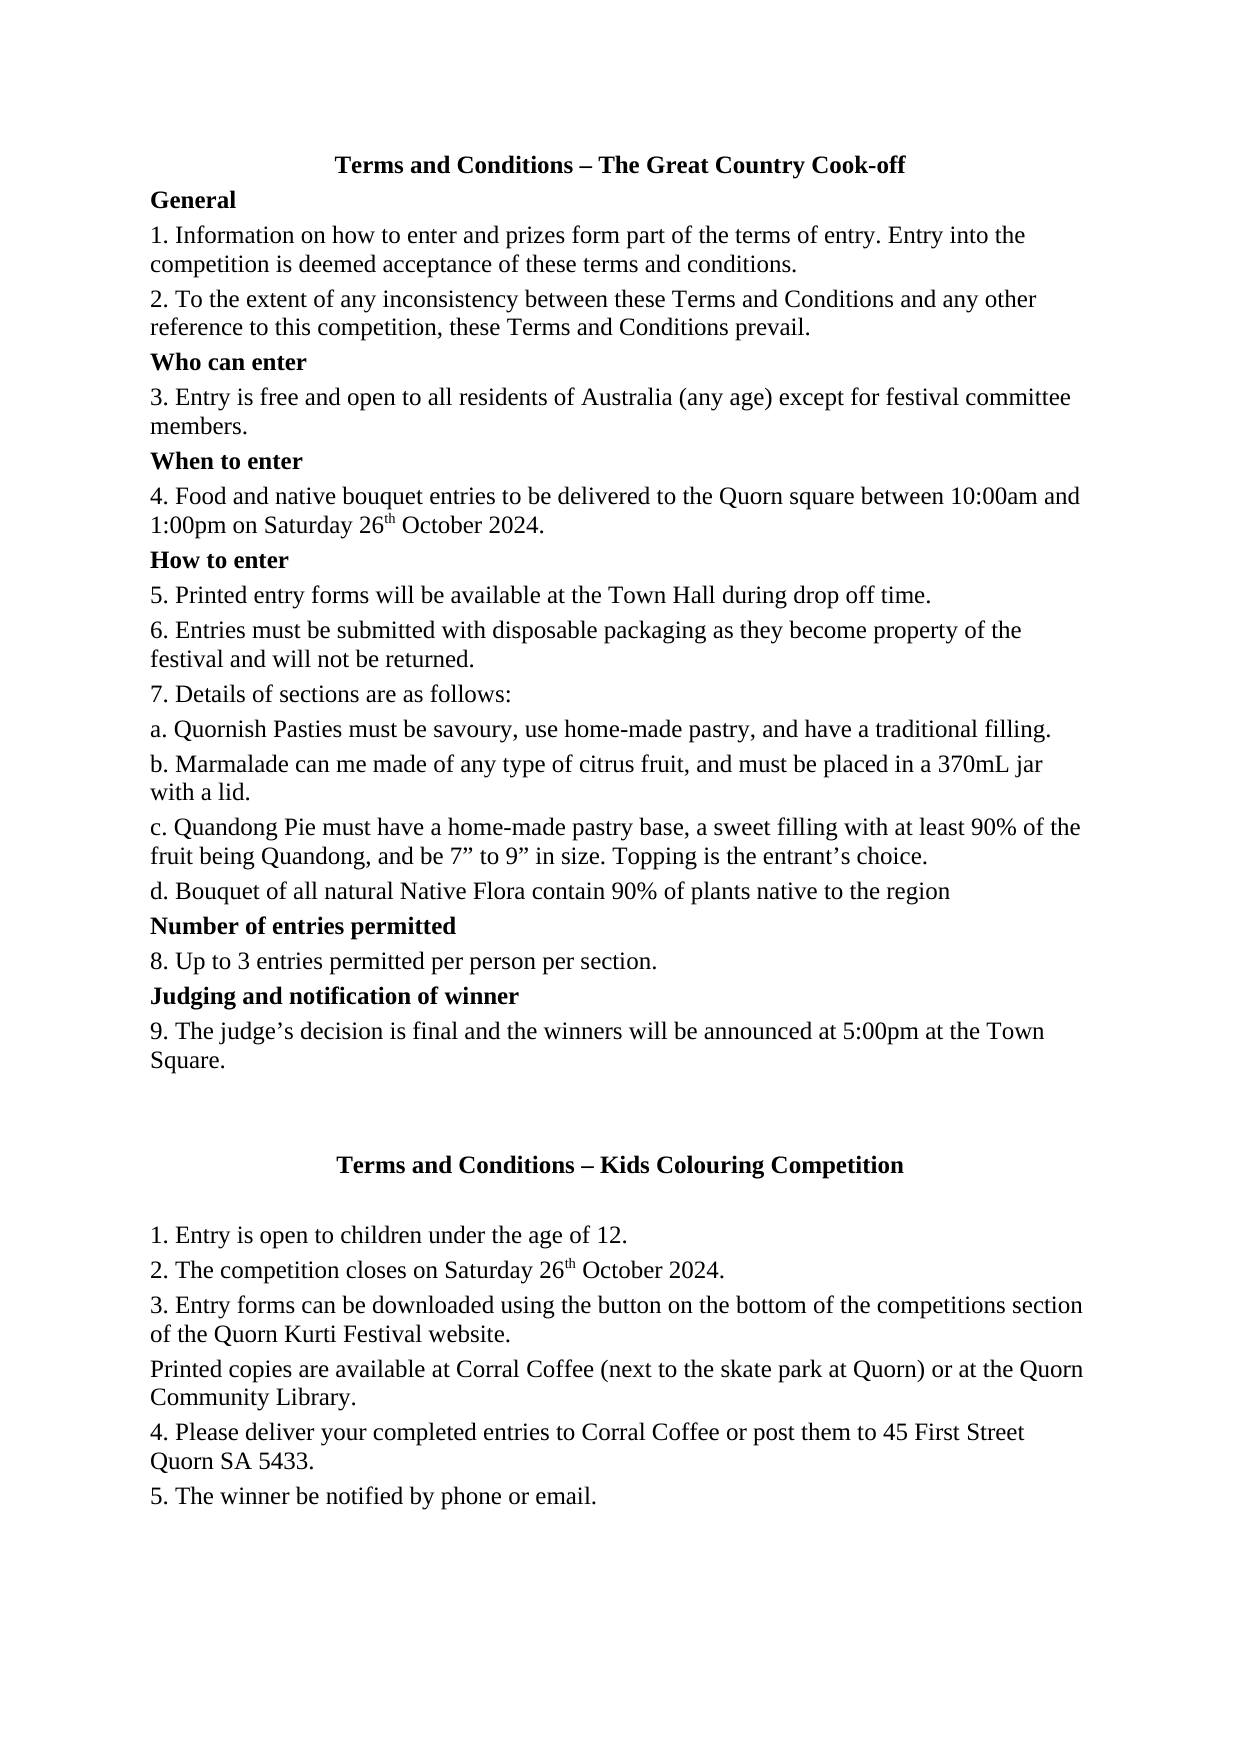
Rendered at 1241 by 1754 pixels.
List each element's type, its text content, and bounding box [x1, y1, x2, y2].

text Terms and Conditions – Kids Colouring Competition [150, 1150, 1090, 1179]
text 2. The competition closes on Saturday 26th October 2024. [150, 1255, 1090, 1284]
text 4. Please deliver your completed entries to Corral Coffee or post them to 45 First Street Quorn SA 5433. [150, 1417, 1090, 1475]
text 7. Details of sections are as follows: [150, 679, 1090, 707]
text 1. Entry is open to children under the age of 12. [150, 1220, 1090, 1249]
text Number of entries permitted [150, 911, 1090, 940]
text Who can enter [150, 347, 1090, 376]
text 1. Information on how to enter and prizes form part of the terms of entry. Entry into the competition is deemed acceptance of these terms and conditions. [150, 220, 1090, 277]
text 8. Up to 3 entries permitted per person per section. [150, 946, 1090, 975]
text c. Quandong Pie must have a home-made pastry base, a sweet filling with at least 90% of the fruit being Quandong, and be 7” to 9” in size. Topping is the entrant’s choice. [150, 812, 1090, 870]
text 3. Entry is free and open to all residents of Australia (any age) except for festival committee members. [150, 382, 1090, 440]
text General [150, 185, 1090, 214]
text How to enter [150, 545, 1090, 574]
text 5. Printed entry forms will be available at the Town Hall during drop off time. [150, 580, 1090, 609]
text d. Bouquet of all natural Native Flora contain 90% of plants native to the region [150, 876, 1090, 905]
text 3. Entry forms can be downloaded using the button on the bottom of the competitions section of the Quorn Kurti Festival website. [150, 1290, 1090, 1347]
text When to enter [150, 446, 1090, 475]
text Judging and notification of winner [150, 981, 1090, 1010]
text Printed copies are available at Corral Coffee (next to the skate park at Quorn) or at the Quorn Community Library. [150, 1354, 1090, 1411]
text 2. To the extent of any inconsistency between these Terms and Conditions and any other reference to this competition, these Terms and Conditions prevail. [150, 284, 1090, 341]
text Terms and Conditions – The Great Country Cook-off [150, 150, 1090, 179]
text 9. The judge’s decision is final and the winners will be announced at 5:00pm at the Town Square. [150, 1016, 1090, 1074]
text 5. The winner be notified by phone or email. [150, 1481, 1090, 1510]
text b. Marmalade can me made of any type of citrus fruit, and must be placed in a 370mL jar with a lid. [150, 749, 1090, 806]
text 6. Entries must be submitted with disposable packaging as they become property of the festival and will not be returned. [150, 615, 1090, 672]
text 4. Food and native bouquet entries to be delivered to the Quorn square between 10:00am and 1:00pm on Saturday 26th October 2024. [150, 481, 1090, 539]
text a. Quornish Pasties must be savoury, use home-made pastry, and have a traditional filling. [150, 714, 1090, 742]
